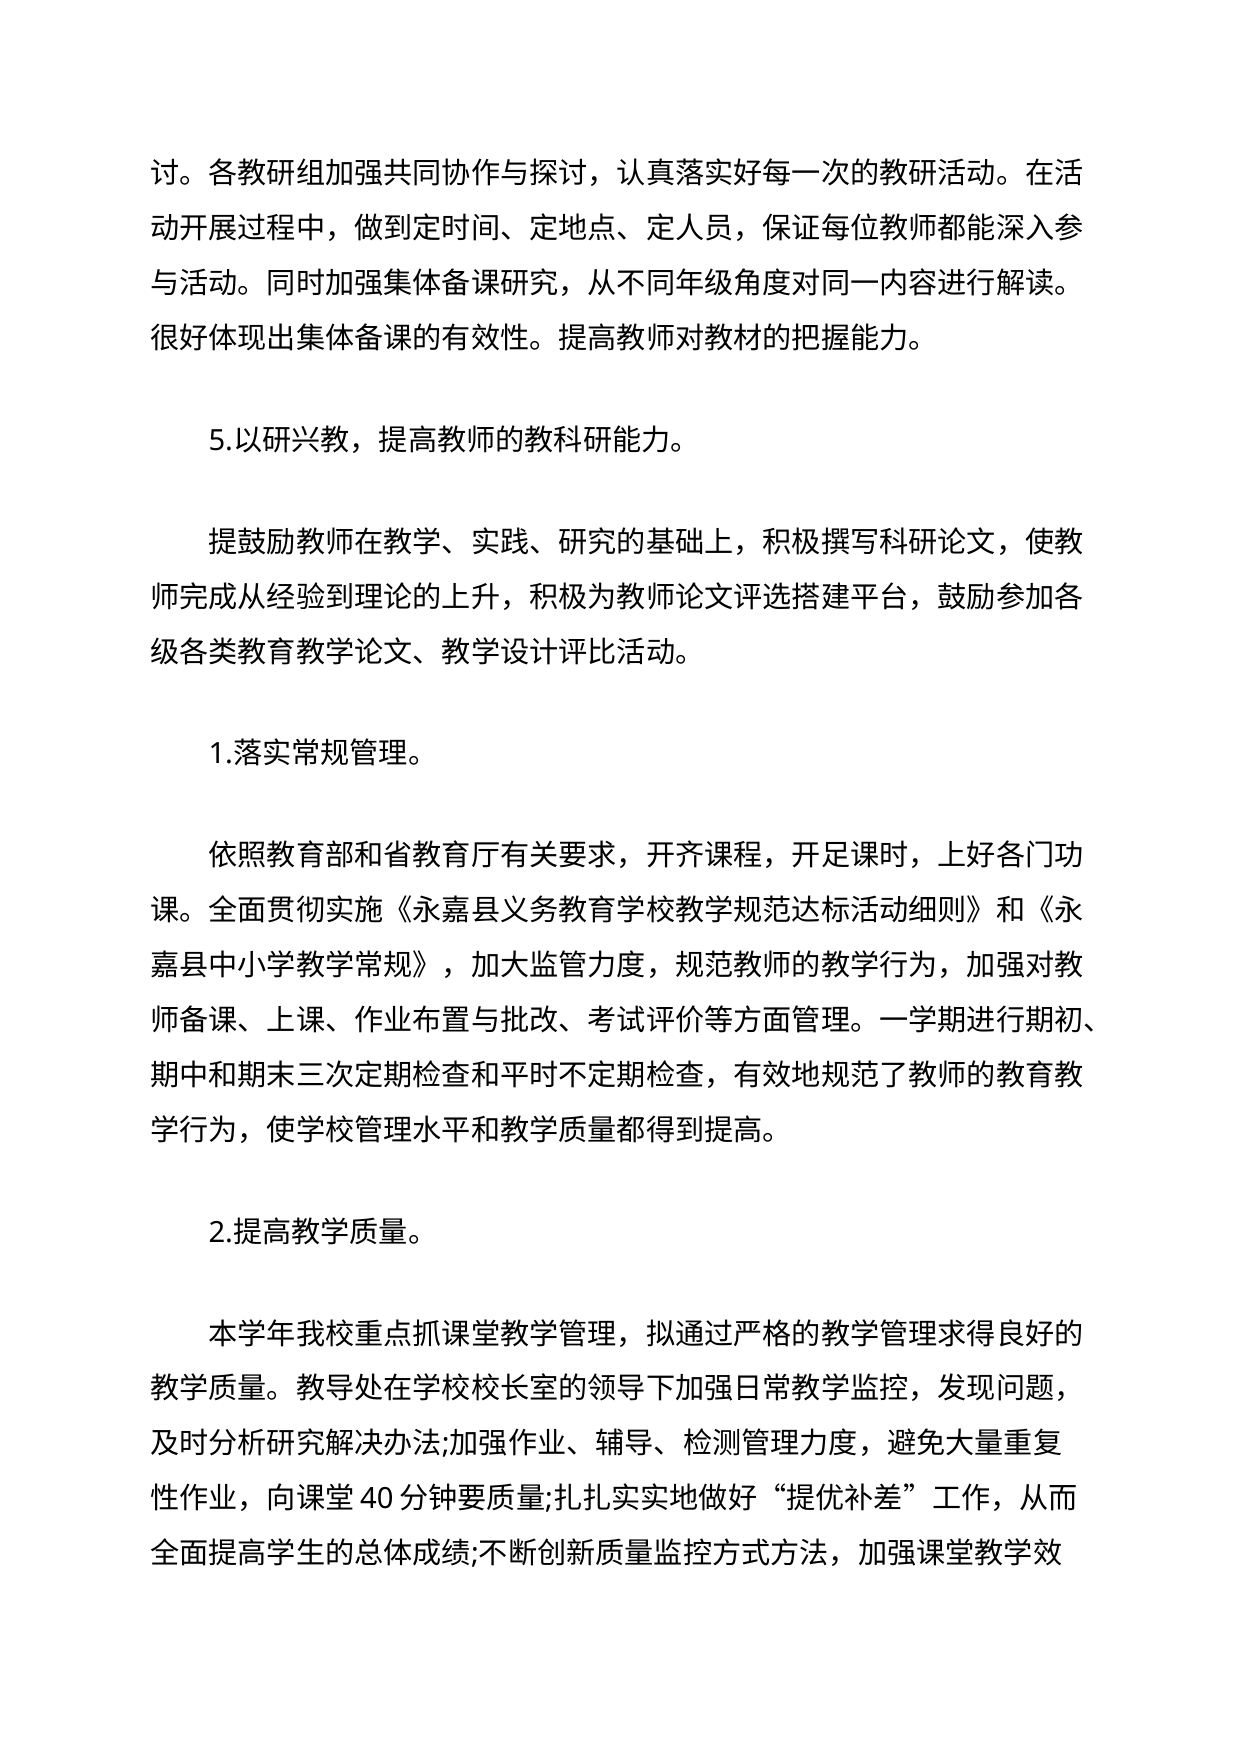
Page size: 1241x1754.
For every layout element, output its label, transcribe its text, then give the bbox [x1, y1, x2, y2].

text 依照教育部和省教育厅有关要求，开齐课程，开足课时，上好各门功课。全面贯彻实施《永嘉县义务教育学校教学规范达标活动细则》和《永嘉县中小学教学常规》，加大监管力度，规范教师的教学行为，加强对教师备课、上课、作业布置与批改、考试评价等方面管理。一学期进行期初、期中和期末三次定期检查和平时不定期检查，有效地规范了教师的教育教学行为，使学校管理水平和教学质量都得到提高。 [150, 832, 1090, 1149]
text 提鼓励教师在教学、实践、研究的基础上，积极撰写科研论文，使教师完成从经验到理论的上升，积极为教师论文评选搭建平台，鼓励参加各级各类教育教学论文、教学设计评比活动。 [150, 518, 1090, 671]
text 5.以研兴教，提高教师的教科研能力。 [150, 416, 1090, 459]
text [150, 150, 1090, 357]
text 2.提高教学质量。 [150, 1208, 1090, 1251]
text 1.落实常规管理。 [150, 730, 1090, 772]
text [150, 1310, 1090, 1572]
